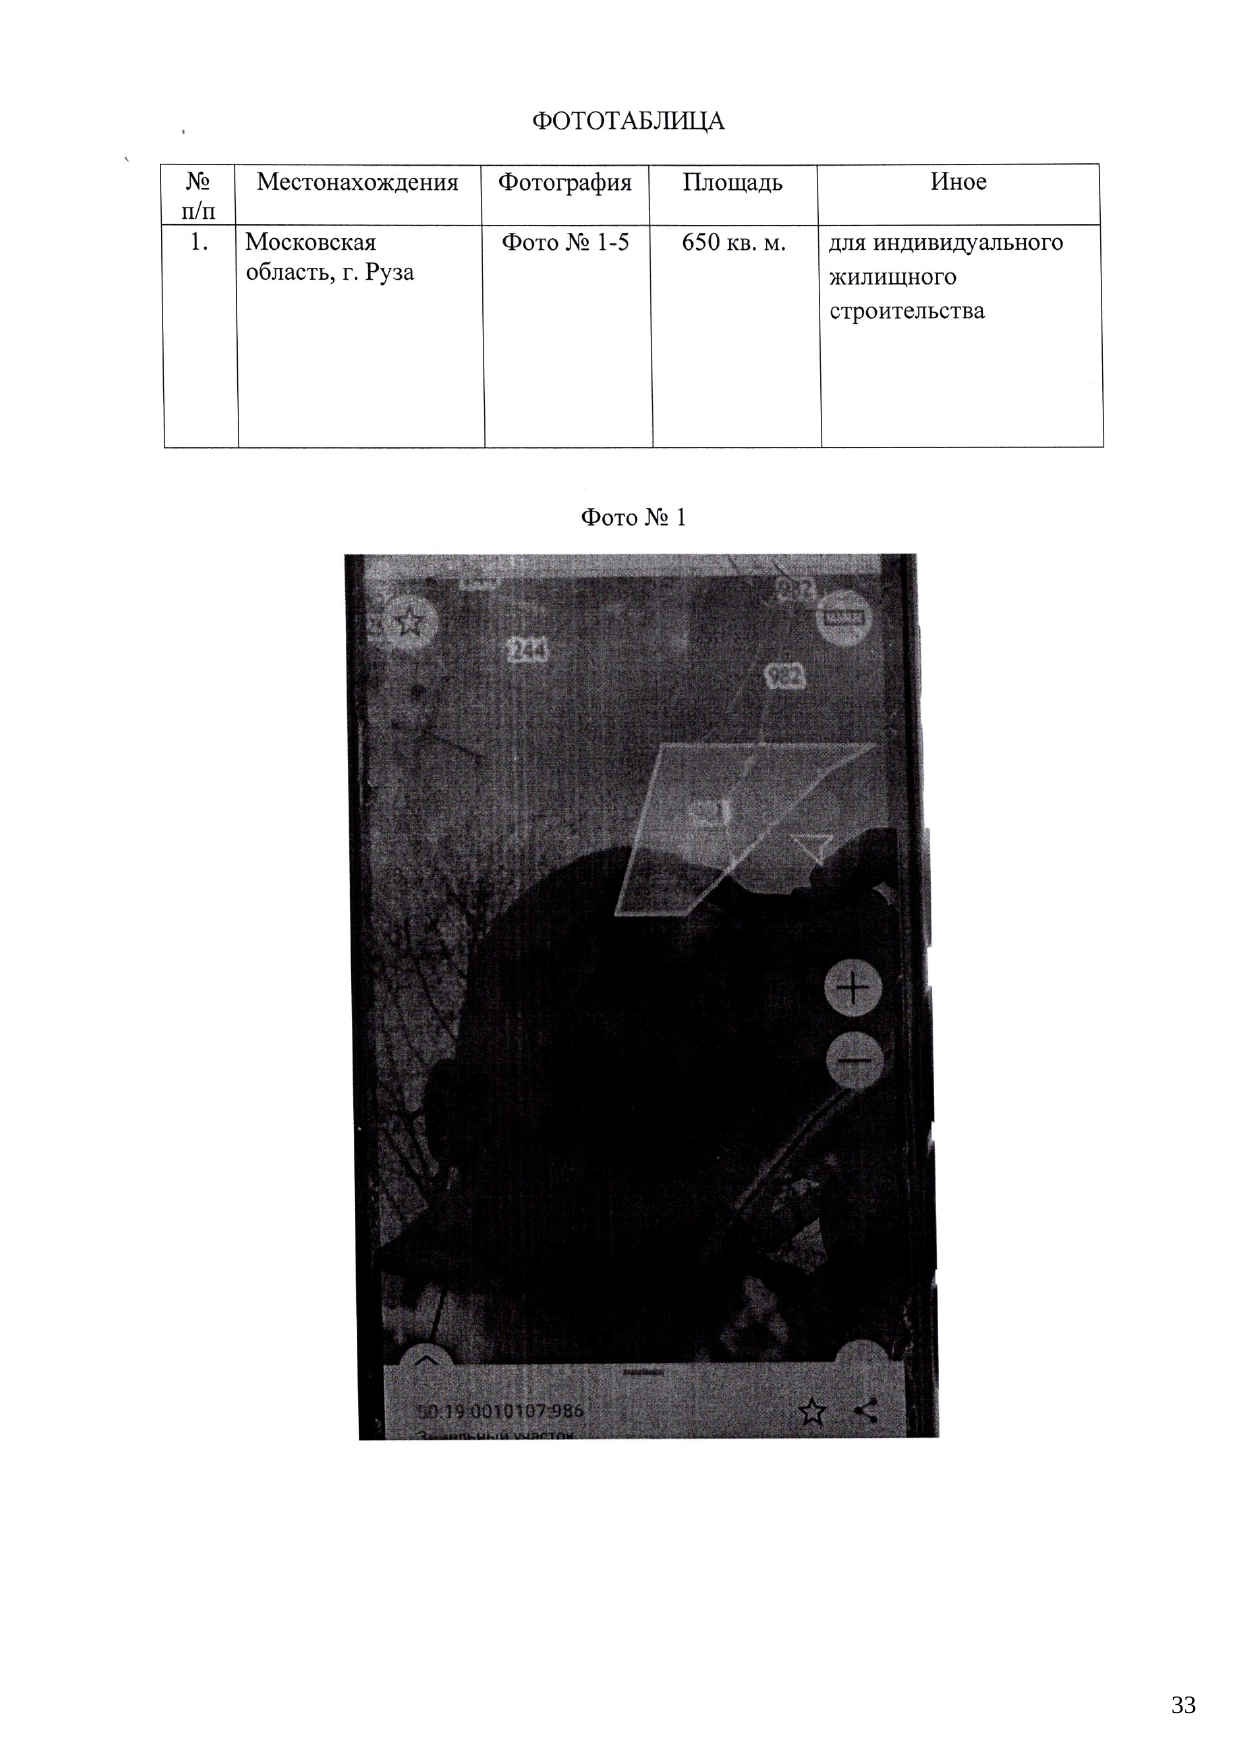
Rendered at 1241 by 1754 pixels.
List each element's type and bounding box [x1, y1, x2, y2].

picture [103, 88, 1196, 1652]
